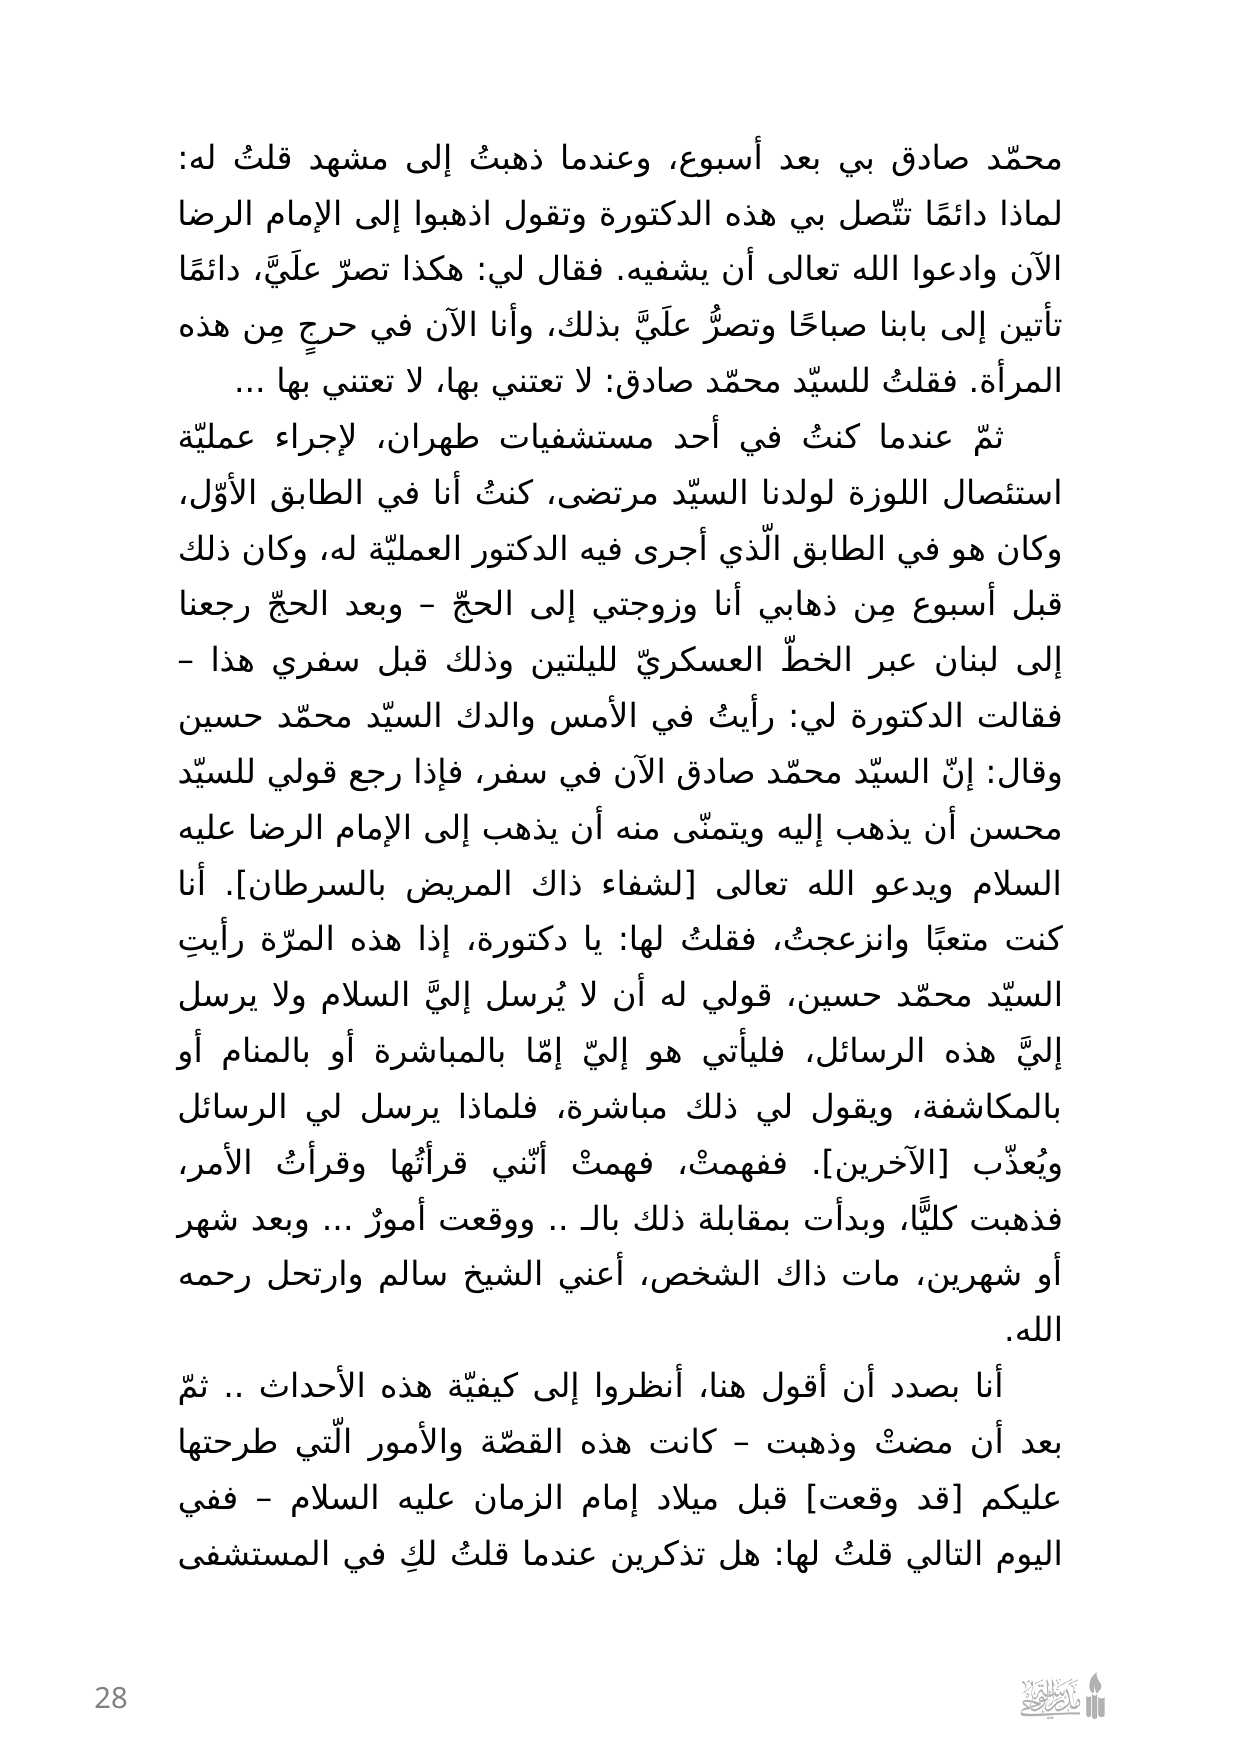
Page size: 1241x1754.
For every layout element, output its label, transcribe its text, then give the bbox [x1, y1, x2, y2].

text ثمّ عندما كنتُ في أحد مستشفيات طهران، لإجراء عمليّة استئصال اللوزة لولدنا السيّد مرتضى، كنتُ أنا في الطابق الأوّل، وكان هو في الطابق الّذي أجرى فيه الدكتور العمليّة له، وكان ذلك قبل أسبوع مِن ذهابي أنا وزوجتي إلى الحجّ – وبعد الحجّ رجعنا إلى لبنان عبر الخطّ العسكريّ لليلتين وذلك قبل سفري هذا – فقالت الدكتورة لي: رأيتُ في الأمس والدك السيّد محمّد حسين وقال: إنّ السيّد محمّد صادق الآن في سفر، فإذا رجع قولي للسيّد محسن أن يذهب إليه ويتمنّى منه أن يذهب إلى الإمام الرضا عليه السلام ويدعو الله تعالى [لشفاء ذاك المريض بالسرطان]. أنا كنت متعبًا وانزعجتُ، فقلتُ لها: يا دكتورة، إذا هذه المرّة رأيتِ السيّد محمّد حسين، قولي له أن لا يُرسل إليَّ السلام ولا يرسل إليَّ هذه الرسائل، فليأتي هو إليّ إمّا بالمباشرة أو بالمنام أو بالمكاشفة، ويقول لي ذلك مباشرة، فلماذا يرسل لي الرسائل ويُعذّب [الآخرين]. ففهمتْ، فهمتْ أنّني قرأتُها وقرأتُ الأمر، فذهبت كليًّا، وبدأت بمقابلة ذلك بالـ .. ووقعت أمورٌ ... وبعد شهر أو شهرين، مات ذاك الشخص، أعني الشيخ سالم وارتحل رحمه الله. [177, 415, 1063, 1364]
picture [1020, 1672, 1105, 1719]
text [177, 1364, 1063, 1587]
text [177, 136, 1063, 415]
